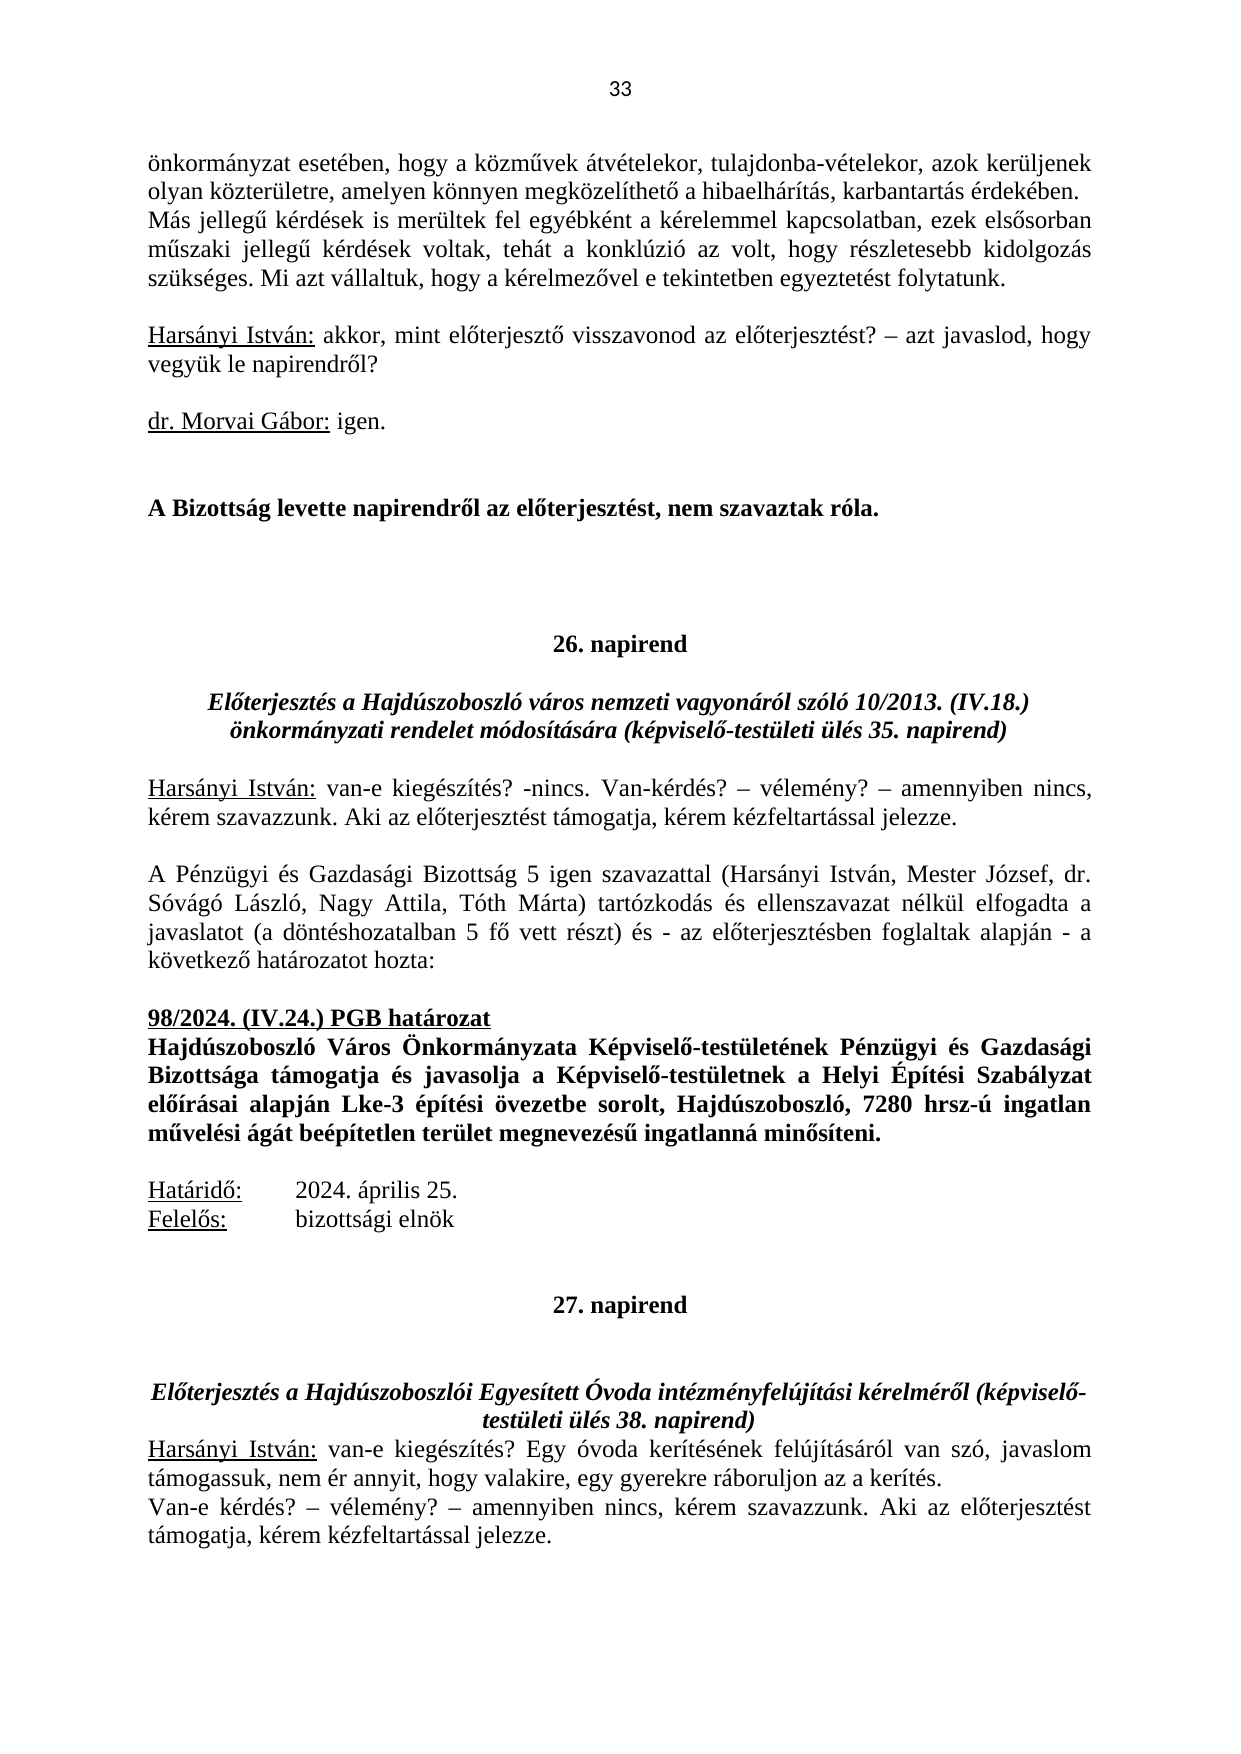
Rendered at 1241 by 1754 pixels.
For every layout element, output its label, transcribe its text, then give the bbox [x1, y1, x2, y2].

text Előterjesztés a Hajdúszoboszlói Egyesített Óvoda intézményfelújítási kérelméről (képviselő-testületi ülés 38. napirend) [148, 1377, 1092, 1434]
text Felelős: bizottsági elnök [148, 1204, 1092, 1233]
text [148, 148, 1092, 205]
text 98/2024. (IV.24.) PGB határozat [148, 1003, 1092, 1032]
text Más jellegű kérdések is merültek fel egyébként a kérelemmel kapcsolatban, ezek elsősorban műszaki jellegű kérdések voltak, tehát a konklúzió az volt, hogy részletesebb kidolgozás szükséges. Mi azt vállaltuk, hogy a kérelmezővel e tekintetben egyeztetést folytatunk. [148, 205, 1092, 291]
text 26. napirend [148, 629, 1092, 658]
text A Pénzügyi és Gazdasági Bizottság 5 igen szavazattal (Harsányi István, Mester József, dr. Sóvágó László, Nagy Attila, Tóth Márta) tartózkodás és ellenszavazat nélkül elfogadta a javaslatot (a döntéshozatalban 5 fő vett részt) és - az előterjesztésben foglaltak alapján - a következő határozatot hozta: [148, 859, 1092, 974]
text Harsányi István: akkor, mint előterjesztő visszavonod az előterjesztést? – azt javaslod, hogy vegyük le napirendről? [148, 320, 1092, 378]
text Előterjesztés a Hajdúszoboszló város nemzeti vagyonáról szóló 10/2013. (IV.18.) önkormányzati rendelet módosítására (képviselő-testületi ülés 35. napirend) [148, 687, 1092, 744]
text Harsányi István: van-e kiegészítés? Egy óvoda kerítésének felújításáról van szó, javaslom támogassuk, nem ér annyit, hogy valakire, egy gyerekre ráboruljon az a kerítés. [148, 1434, 1092, 1492]
text Harsányi István: van-e kiegészítés? -nincs. Van-kérdés? – vélemény? – amennyiben nincs, kérem szavazzunk. Aki az előterjesztést támogatja, kérem kézfeltartással jelezze. [148, 773, 1092, 831]
text Határidő: 2024. április 25. [148, 1176, 1092, 1204]
text dr. Morvai Gábor: igen. [148, 406, 1092, 435]
text 27. napirend [148, 1291, 1092, 1319]
text A Bizottság levette napirendről az előterjesztést, nem szavaztak róla. [148, 493, 1092, 521]
text Van-e kérdés? – vélemény? – amennyiben nincs, kérem szavazzunk. Aki az előterjesztést támogatja, kérem kézfeltartással jelezze. [148, 1492, 1092, 1549]
text Hajdúszoboszló Város Önkormányzata Képviselő-testületének Pénzügyi és Gazdasági Bizottsága támogatja és javasolja a Képviselő-testületnek a Helyi Építési Szabályzat előírásai alapján Lke-3 építési övezetbe sorolt, Hajdúszoboszló, 7280 hrsz-ú ingatlan művelési ágát beépítetlen terület megnevezésű ingatlanná minősíteni. [148, 1032, 1092, 1147]
